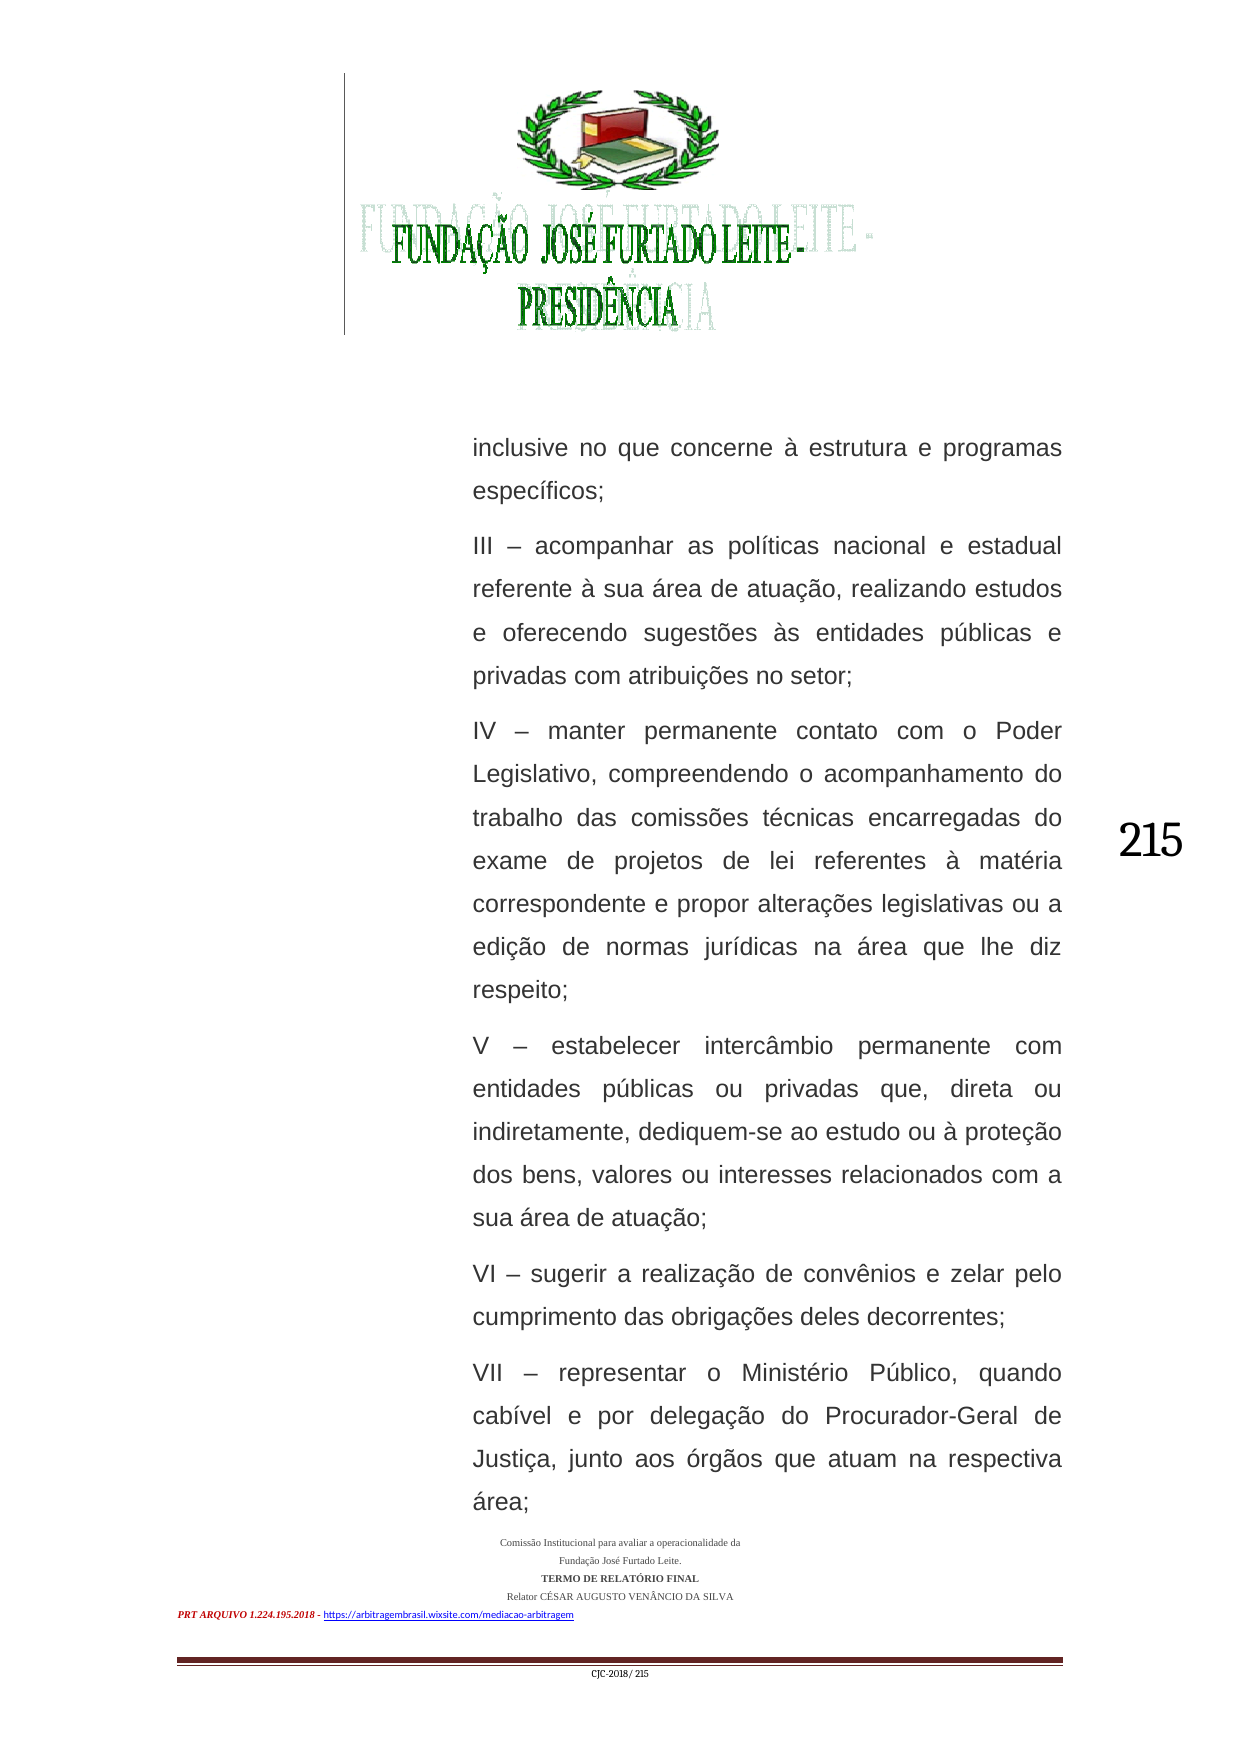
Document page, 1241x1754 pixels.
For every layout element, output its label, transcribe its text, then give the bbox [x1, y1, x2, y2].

text V – estabelecer intercâmbio permanente com entidades públicas ou privadas que, direta ou indiretamente, dediquem-se ao estudo ou à proteção dos bens, valores ou interesses relacionados com a sua área de atuação; [472, 1031, 1063, 1232]
text VI – sugerir a realização de convênios e zelar pelo cumprimento das obrigações deles decorrentes; [472, 1259, 1063, 1331]
text VII – representar o Ministério Público, quando cabível e por delegação do Procurador-Geral de Justiça, junto aos órgãos que atuam na respectiva área; [472, 1358, 1063, 1516]
text III – acompanhar as políticas nacional e estadual referente à sua área de atuação, realizando estudos e oferecendo sugestões às entidades públicas e privadas com atribuições no setor; [472, 531, 1063, 689]
picture [344, 73, 896, 342]
text IV – manter permanente contato com o Poder Legislativo, compreendendo o acompanhamento do trabalho das comissões técnicas encarregadas do exame de projetos de lei referentes à matéria correspondente e propor alterações legislativas ou a edição de normas jurídicas na área que lhe diz respeito; [472, 716, 1063, 1004]
